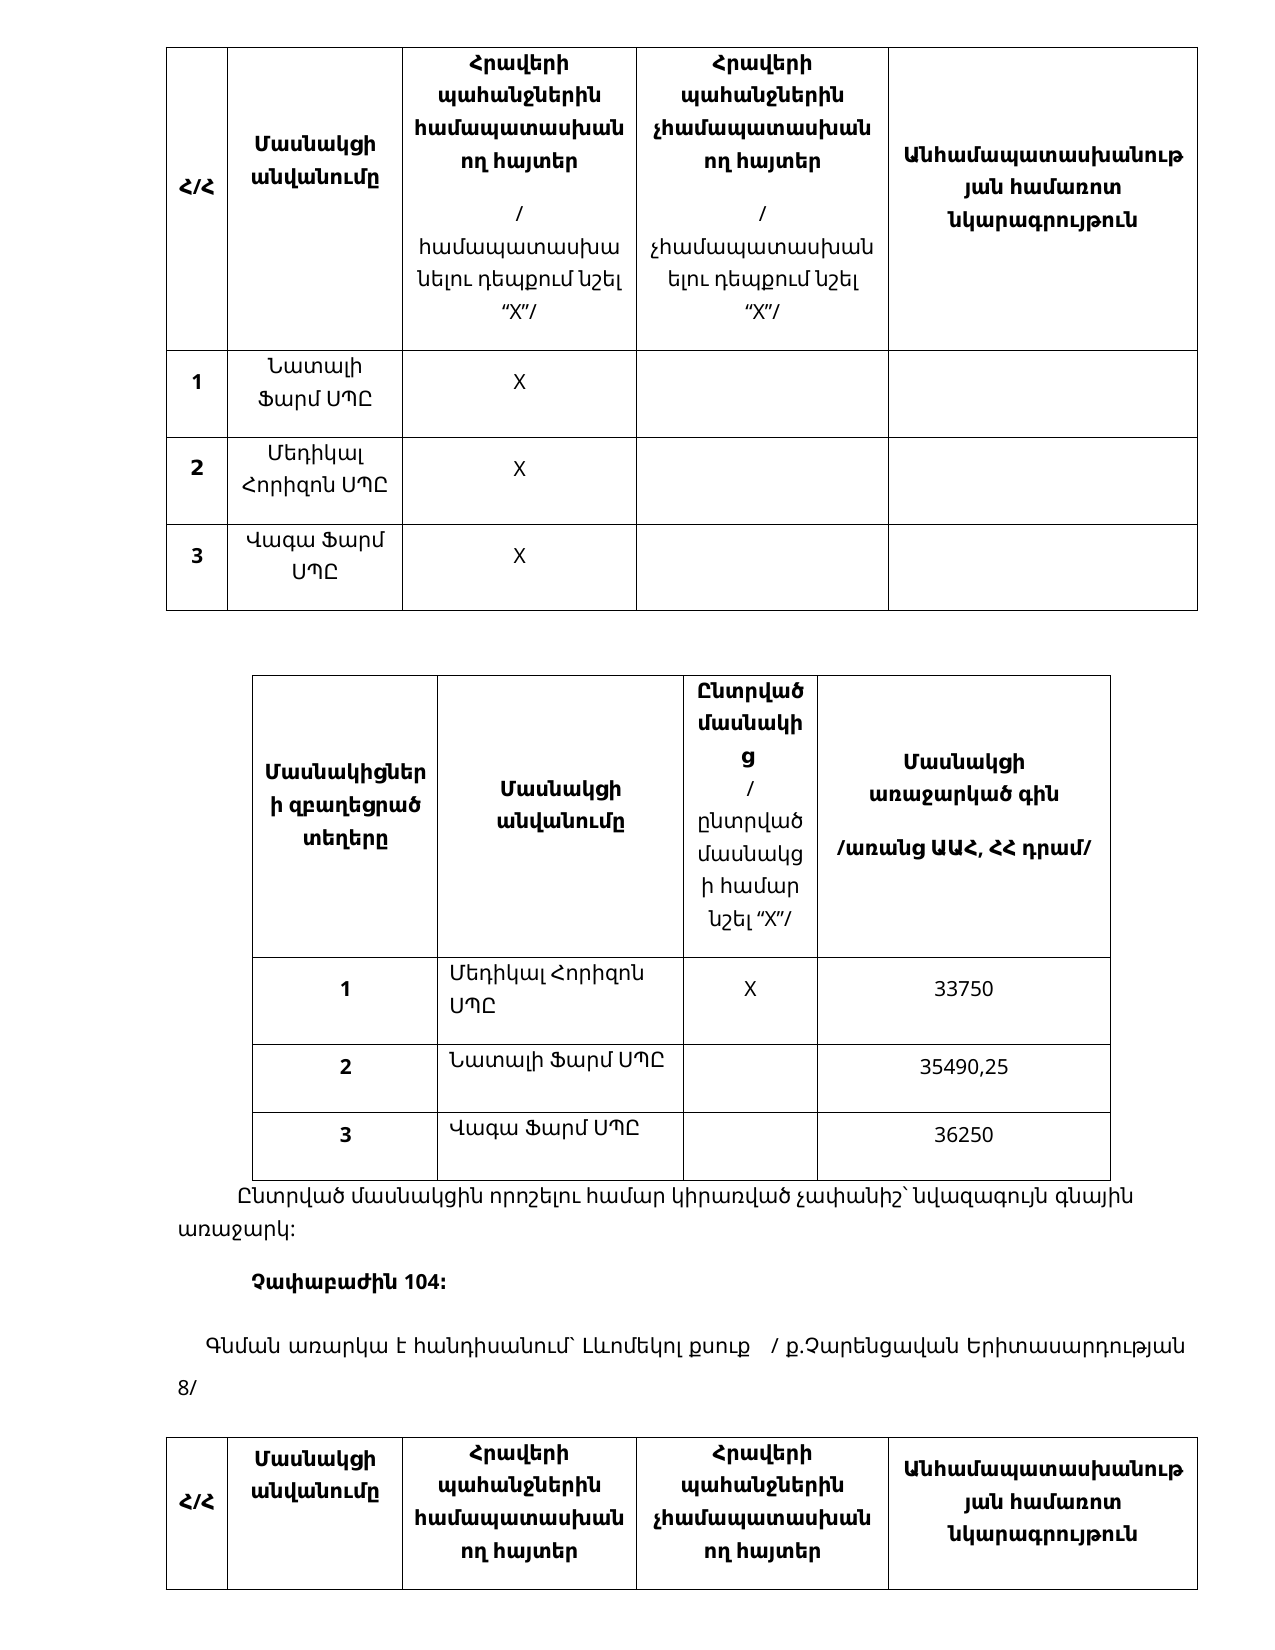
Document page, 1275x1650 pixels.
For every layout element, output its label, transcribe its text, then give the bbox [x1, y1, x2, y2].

text Գնման առարկա է հանդիսանում` Լևոմեկոլ քսուք / ք.Չարենցավան Երիտասարդության 8/ [177, 1331, 1186, 1402]
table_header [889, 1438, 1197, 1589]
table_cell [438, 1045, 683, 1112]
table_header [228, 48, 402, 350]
text Չափաբաժին 104։ [177, 1267, 1186, 1296]
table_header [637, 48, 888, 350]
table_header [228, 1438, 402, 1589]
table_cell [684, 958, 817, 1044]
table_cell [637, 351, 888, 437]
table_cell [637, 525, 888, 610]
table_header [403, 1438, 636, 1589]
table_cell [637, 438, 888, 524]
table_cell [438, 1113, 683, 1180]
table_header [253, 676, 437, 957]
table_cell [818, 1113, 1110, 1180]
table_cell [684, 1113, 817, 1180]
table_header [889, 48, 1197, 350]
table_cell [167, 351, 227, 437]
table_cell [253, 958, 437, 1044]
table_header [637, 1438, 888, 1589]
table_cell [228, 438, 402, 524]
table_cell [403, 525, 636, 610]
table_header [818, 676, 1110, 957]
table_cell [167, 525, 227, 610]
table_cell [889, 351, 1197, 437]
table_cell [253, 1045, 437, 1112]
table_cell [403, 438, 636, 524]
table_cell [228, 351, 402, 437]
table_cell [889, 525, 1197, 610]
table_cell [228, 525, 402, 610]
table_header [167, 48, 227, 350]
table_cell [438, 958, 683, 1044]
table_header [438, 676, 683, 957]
text Ընտրված մասնակցին որոշելու համար կիրառված չափանիշ՝ նվազագույն գնային առաջարկ: [177, 1181, 1186, 1242]
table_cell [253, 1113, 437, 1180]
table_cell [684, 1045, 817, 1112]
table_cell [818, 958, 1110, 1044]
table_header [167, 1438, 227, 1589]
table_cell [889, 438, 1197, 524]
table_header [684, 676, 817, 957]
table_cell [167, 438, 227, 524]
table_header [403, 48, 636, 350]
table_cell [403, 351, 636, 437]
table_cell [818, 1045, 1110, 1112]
